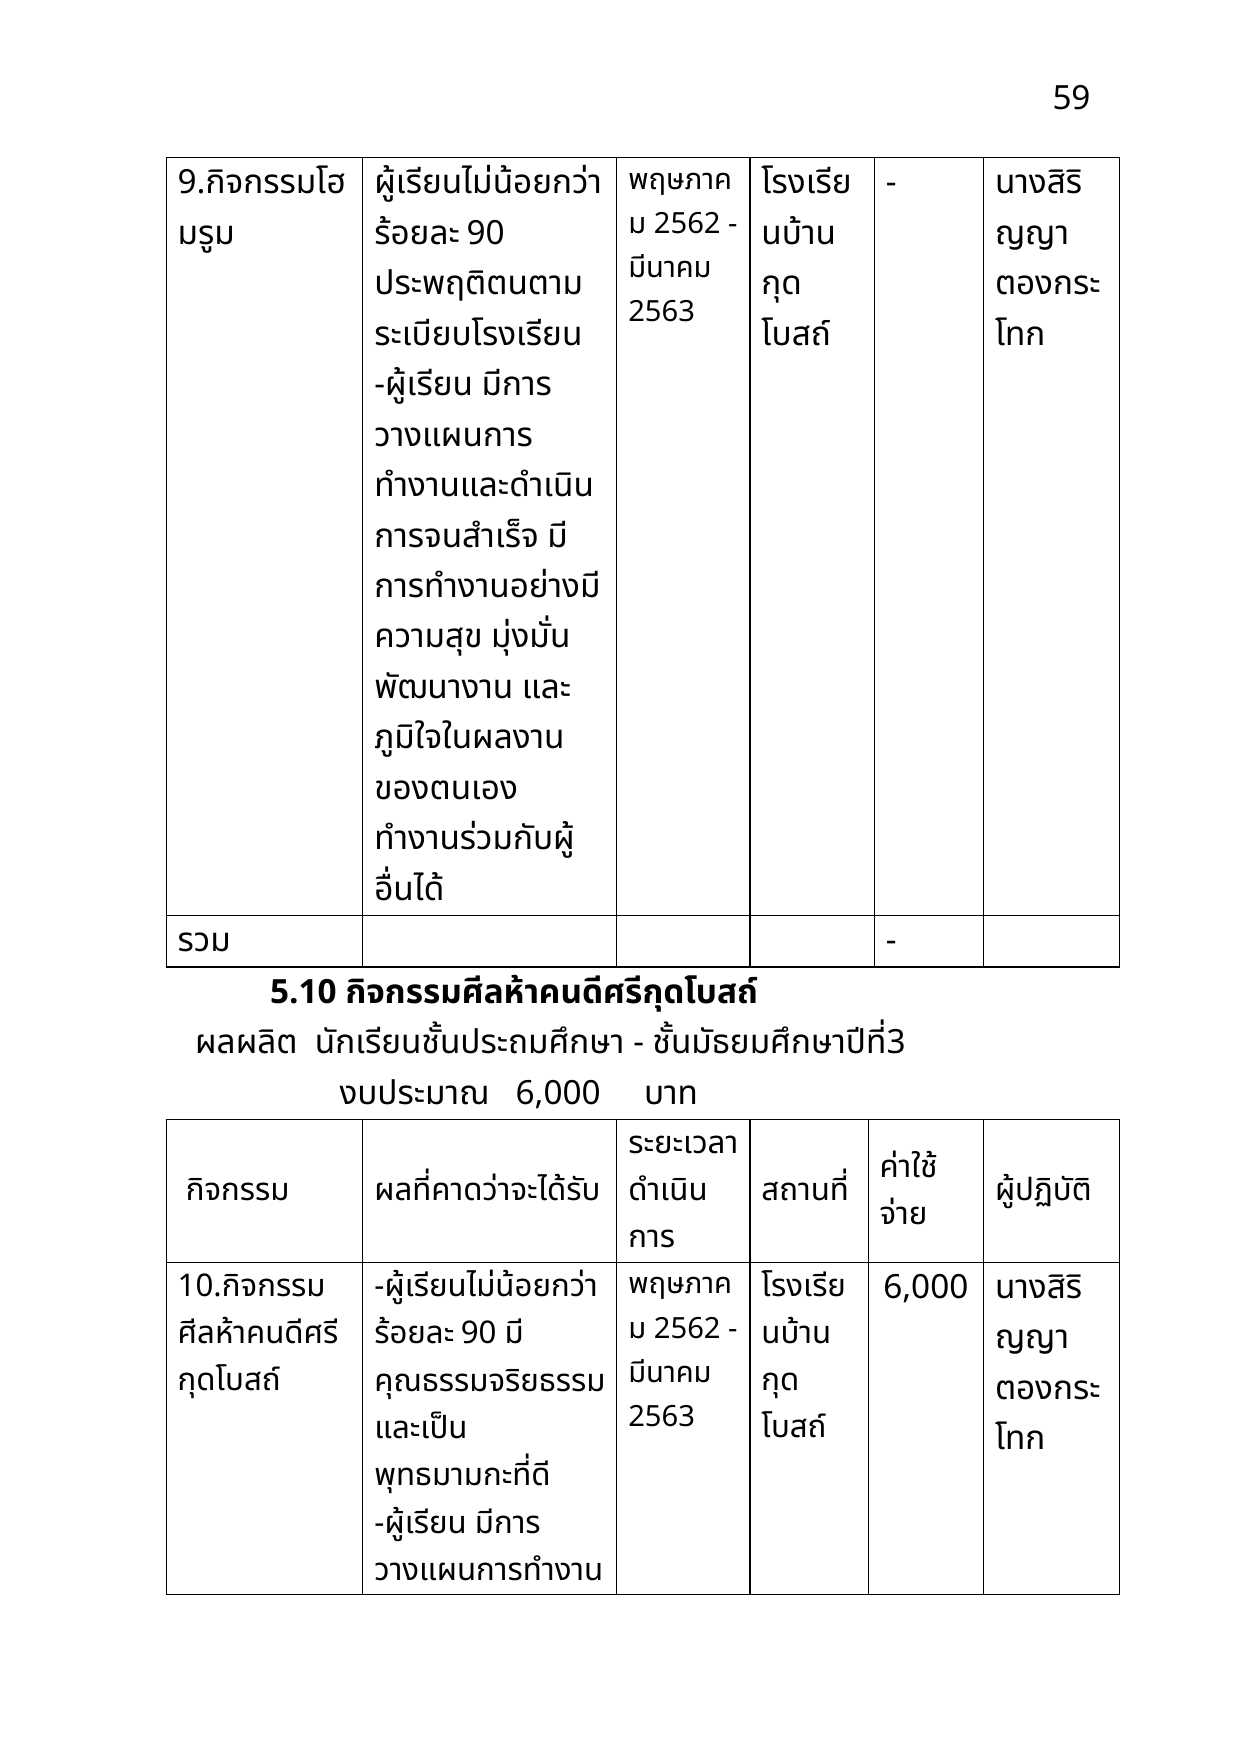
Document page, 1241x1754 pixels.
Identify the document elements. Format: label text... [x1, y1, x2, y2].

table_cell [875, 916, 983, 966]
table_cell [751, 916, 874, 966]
text 5.10 กิจกรรมศีลห้าคนดีศรีกุดโบสถ์ [195, 968, 1090, 1018]
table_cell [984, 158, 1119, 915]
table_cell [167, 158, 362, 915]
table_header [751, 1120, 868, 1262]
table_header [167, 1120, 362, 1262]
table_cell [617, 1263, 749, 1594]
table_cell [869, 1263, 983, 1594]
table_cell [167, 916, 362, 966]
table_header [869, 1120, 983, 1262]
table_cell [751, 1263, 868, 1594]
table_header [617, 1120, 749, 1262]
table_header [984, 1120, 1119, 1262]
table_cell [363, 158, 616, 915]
text งบประมาณ 6,000 บาท [195, 1069, 1090, 1119]
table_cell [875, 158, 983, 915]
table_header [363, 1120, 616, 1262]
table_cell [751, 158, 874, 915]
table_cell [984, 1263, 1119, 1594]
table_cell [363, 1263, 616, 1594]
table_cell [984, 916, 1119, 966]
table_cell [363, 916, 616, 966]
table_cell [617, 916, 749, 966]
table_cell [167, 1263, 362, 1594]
text ผลผลิต นักเรียนชั้นประถมศึกษา - ชั้นมัธยมศึกษาปีที่3 [195, 1018, 1090, 1069]
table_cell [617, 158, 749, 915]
